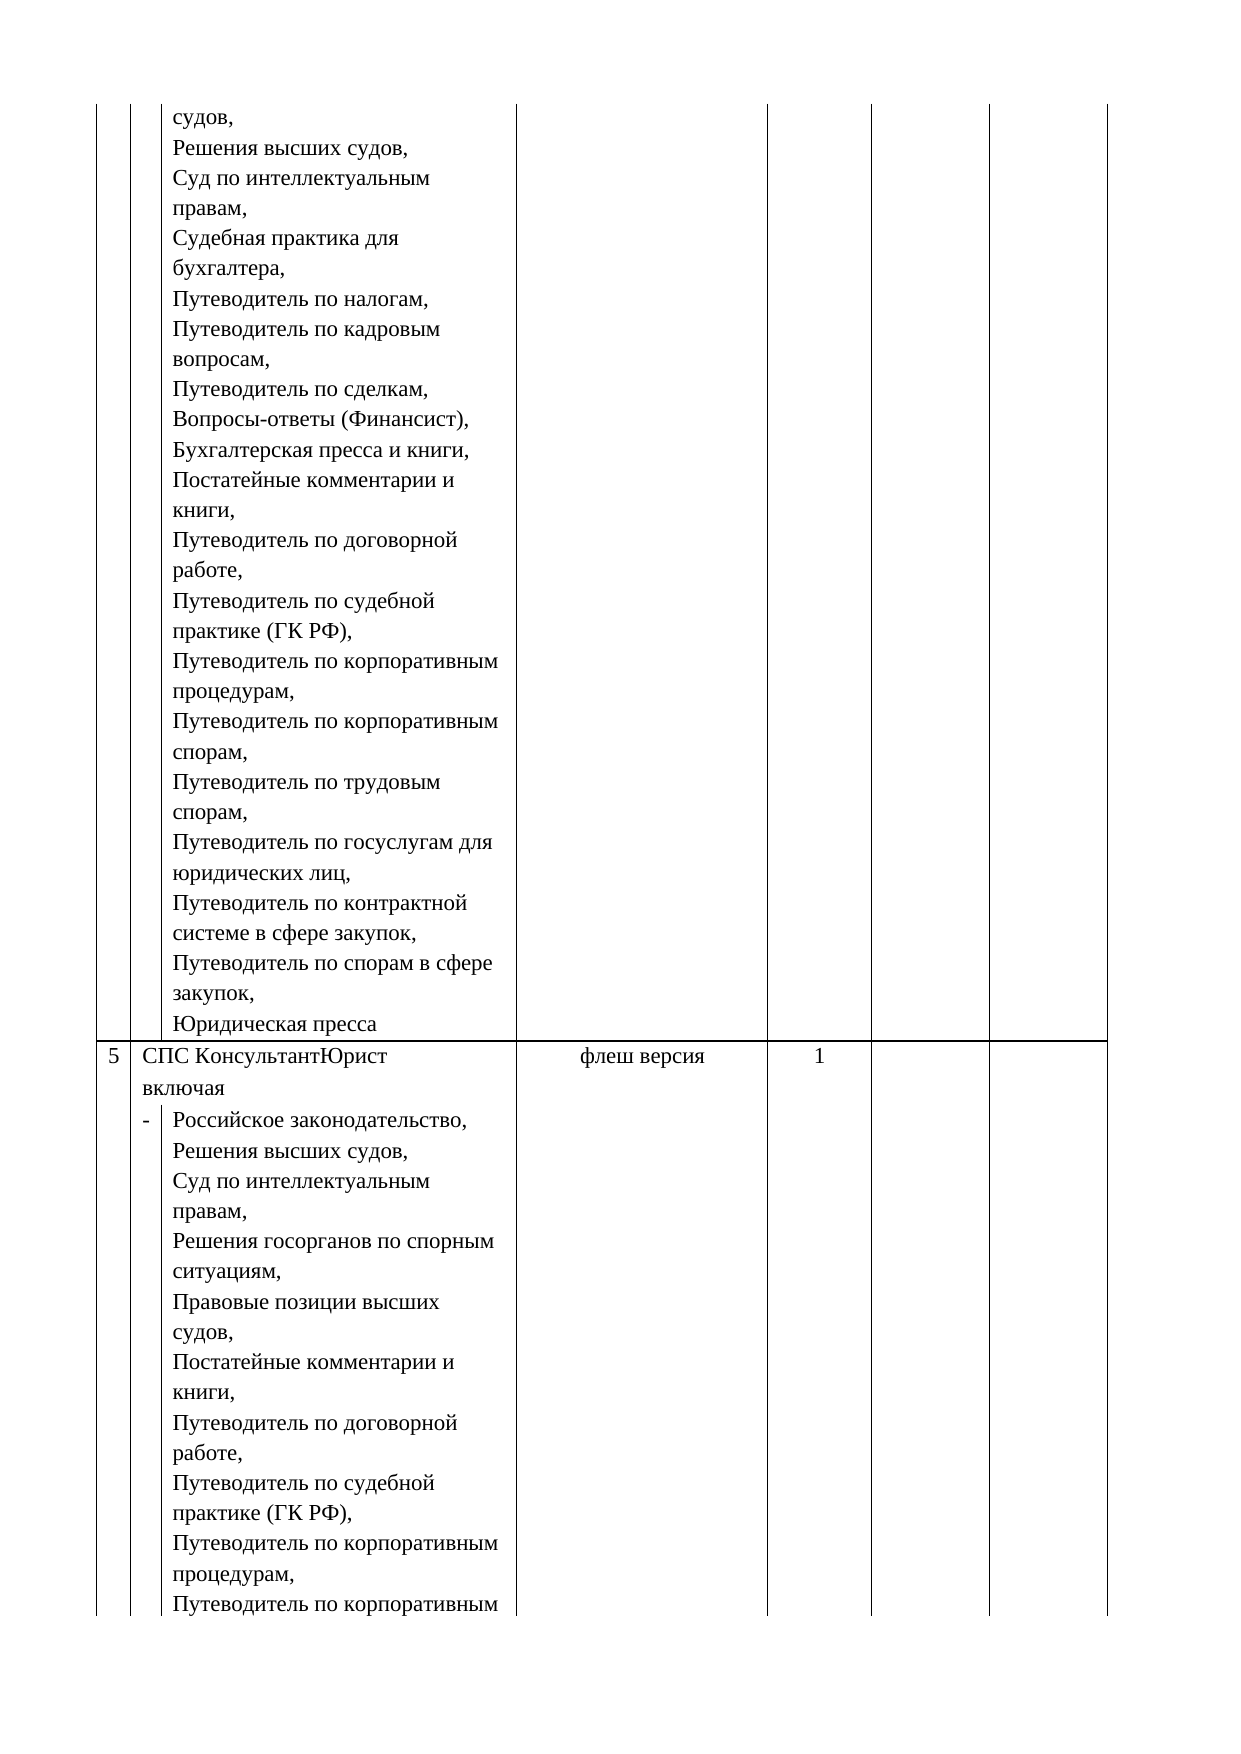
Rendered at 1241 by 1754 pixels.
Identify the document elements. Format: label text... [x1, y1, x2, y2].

table_cell флеш версия [517, 1042, 767, 1616]
table_cell [872, 1042, 989, 1616]
table_cell - [131, 1105, 161, 1616]
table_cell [162, 1105, 516, 1616]
table_cell [990, 104, 1107, 1040]
table_cell [990, 1042, 1107, 1616]
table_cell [162, 104, 516, 1040]
table_cell 1 [768, 1042, 871, 1616]
table_cell СПС КонсультантЮрист [131, 1042, 516, 1072]
table_cell 5 [97, 1042, 130, 1616]
table_cell включая [131, 1072, 516, 1104]
table_cell [131, 104, 161, 1040]
table_cell [872, 104, 989, 1040]
